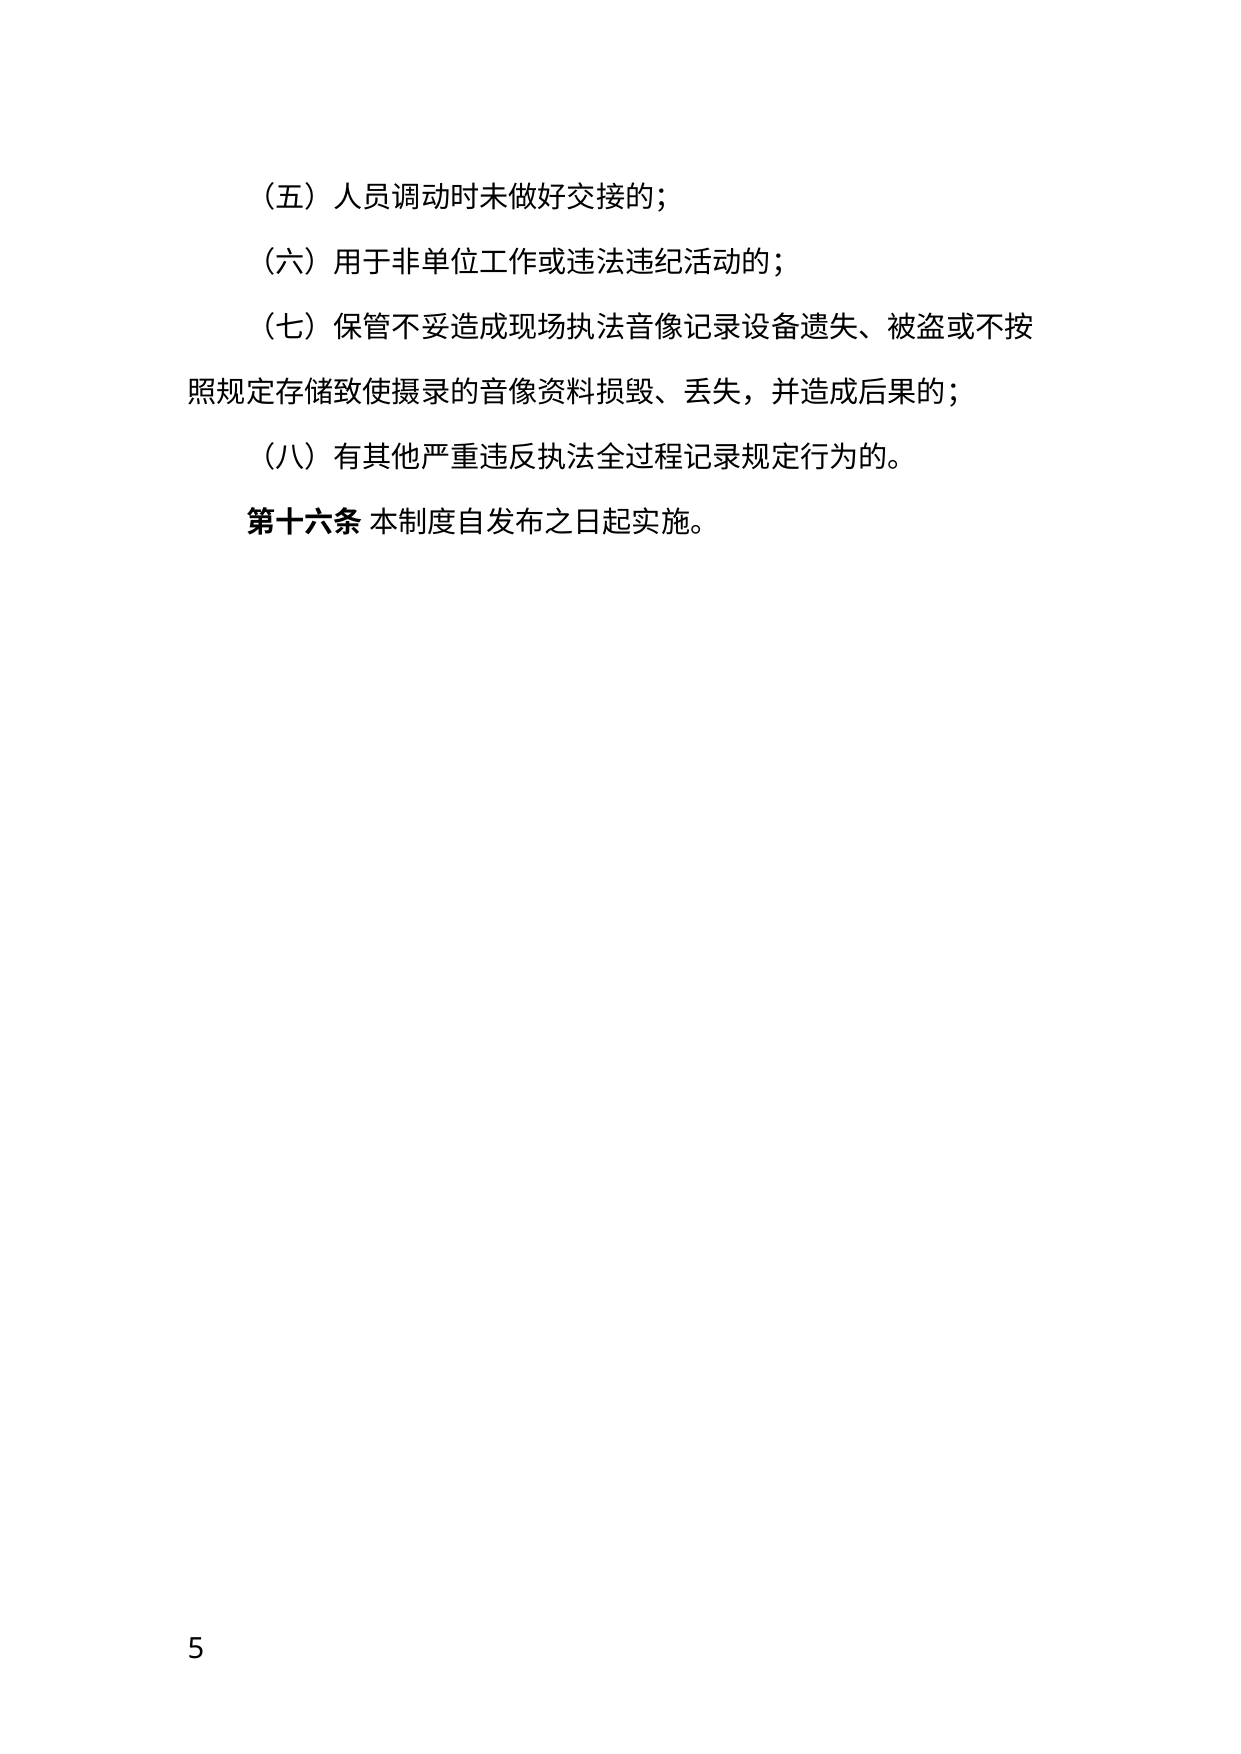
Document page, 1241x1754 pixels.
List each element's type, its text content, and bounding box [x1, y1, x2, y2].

list （七）保管不妥造成现场执法音像记录设备遗失、被盗或不按照规定存储致使摄录的音像资料损毁、丢失，并造成后果的； [187, 292, 1053, 422]
list （六）用于非单位工作或违法违纪活动的； [187, 227, 1053, 292]
list 第十六条 本制度自发布之日起实施。 [187, 487, 1053, 552]
list （八）有其他严重违反执法全过程记录规定行为的。 [187, 422, 1053, 487]
list （五）人员调动时未做好交接的； [187, 162, 1053, 227]
